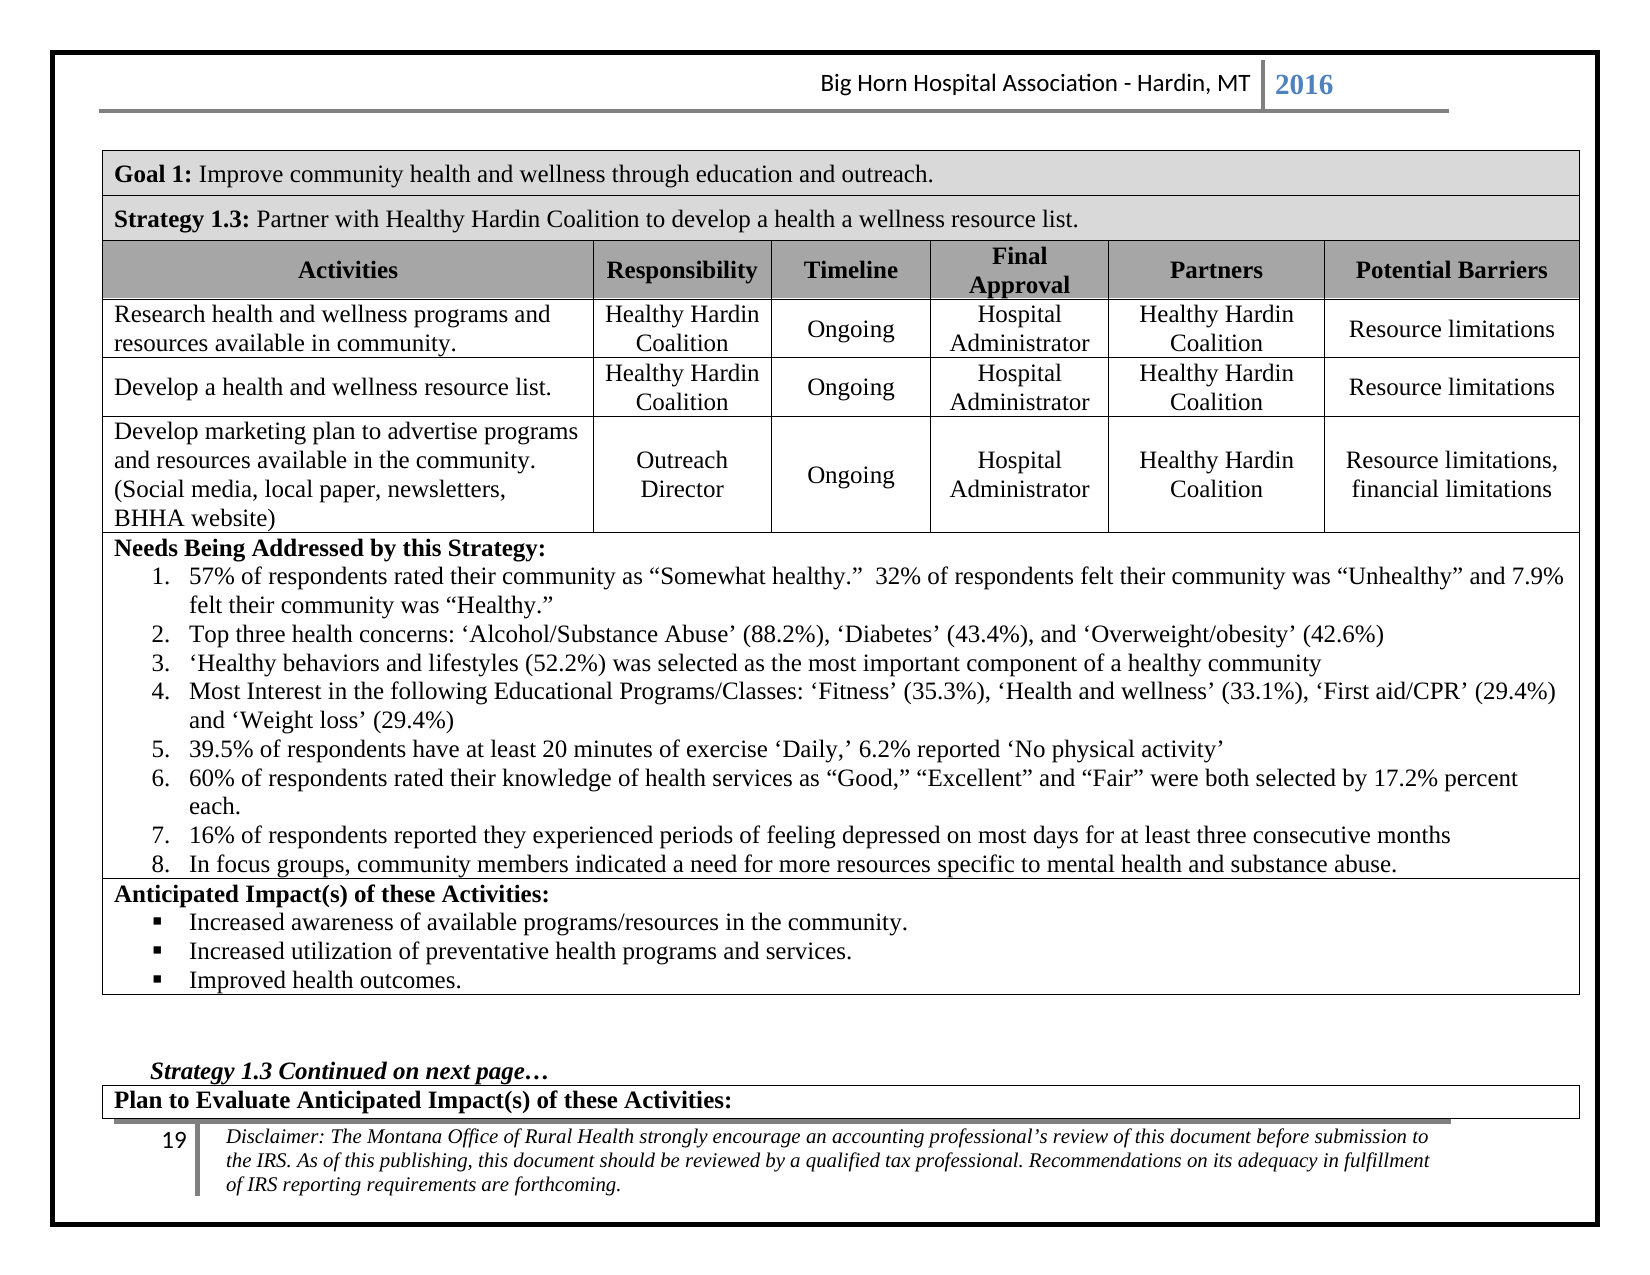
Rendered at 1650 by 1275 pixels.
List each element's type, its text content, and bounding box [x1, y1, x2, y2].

table_cell Healthy Hardin Coalition [1109, 417, 1324, 532]
table_cell Resource limitations, financial limitations [1325, 417, 1579, 532]
table_cell Healthy Hardin Coalition [1109, 358, 1324, 416]
table_cell Outreach Director [594, 417, 771, 532]
table_cell Partners [1109, 241, 1324, 298]
table_cell Healthy Hardin Coalition [594, 300, 771, 357]
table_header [103, 1086, 1579, 1118]
table_cell Final Approval [931, 241, 1108, 298]
table_cell Strategy 1.3: Partner with Healthy Hardin Coalition to develop a health a wellness resource list. [103, 196, 1579, 240]
table_cell Timeline [772, 241, 930, 298]
table_cell Resource limitations [1325, 300, 1579, 357]
table_cell Activities [103, 241, 593, 298]
table_cell Ongoing [772, 417, 930, 532]
table_header Goal 1: Improve community health and wellness through education and outreach. [103, 151, 1579, 195]
table_cell Hospital Administrator [931, 417, 1108, 532]
table_cell Healthy Hardin Coalition [1109, 300, 1324, 357]
table_cell Ongoing [772, 300, 930, 357]
table_cell Anticipated Impact(s) of these Activities: Increased awareness of available programs/resources in the community. Increased utilization of preventative health programs and services. Improved health outcomes. [103, 879, 1579, 994]
table_cell Develop marketing plan to advertise programs and resources available in the community. (Social media, local paper, newsletters, BHHA website) [103, 417, 593, 532]
table_cell Potential Barriers [1325, 241, 1579, 298]
table_cell Resource limitations [1325, 358, 1579, 416]
table_cell Ongoing [772, 358, 930, 416]
table_cell Needs Being Addressed by this Strategy: 57% of respondents rated their community as “Somewhat healthy.” 32% of respondents felt their community was “Unhealthy” and 7.9% felt their community was “Healthy.” Top three health concerns: ‘Alcohol/Substance Abuse’ (88.2%), ‘Diabetes’ (43.4%), and ‘Overweight/obesity’ (42.6%) ‘Healthy behaviors and lifestyles (52.2%) was selected as the most important component of a healthy community Most Interest in the following Educational Programs/Classes: ‘Fitness’ (35.3%), ‘Health and wellness’ (33.1%), ‘First aid/CPR’ (29.4%) and ‘Weight loss’ (29.4%) 39.5% of respondents have at least 20 minutes of exercise ‘Daily,’ 6.2% reported ‘No physical activity’ 60% of respondents rated their knowledge of health services as “Good,” “Excellent” and “Fair” were both selected by 17.2% percent each. 16% of respondents reported they experienced periods of feeling depressed on most days for at least three consecutive months In focus groups, community members indicated a need for more resources specific to mental health and substance abuse. [103, 533, 1579, 878]
table_cell Healthy Hardin Coalition [594, 358, 771, 416]
text Strategy 1.3 Continued on next page… [150, 1056, 1500, 1084]
table_cell Hospital Administrator [931, 300, 1108, 357]
table_cell Research health and wellness programs and resources available in community. [103, 300, 593, 357]
table_cell Hospital Administrator [931, 358, 1108, 416]
table_cell Responsibility [594, 241, 771, 298]
table_cell Develop a health and wellness resource list. [103, 358, 593, 416]
